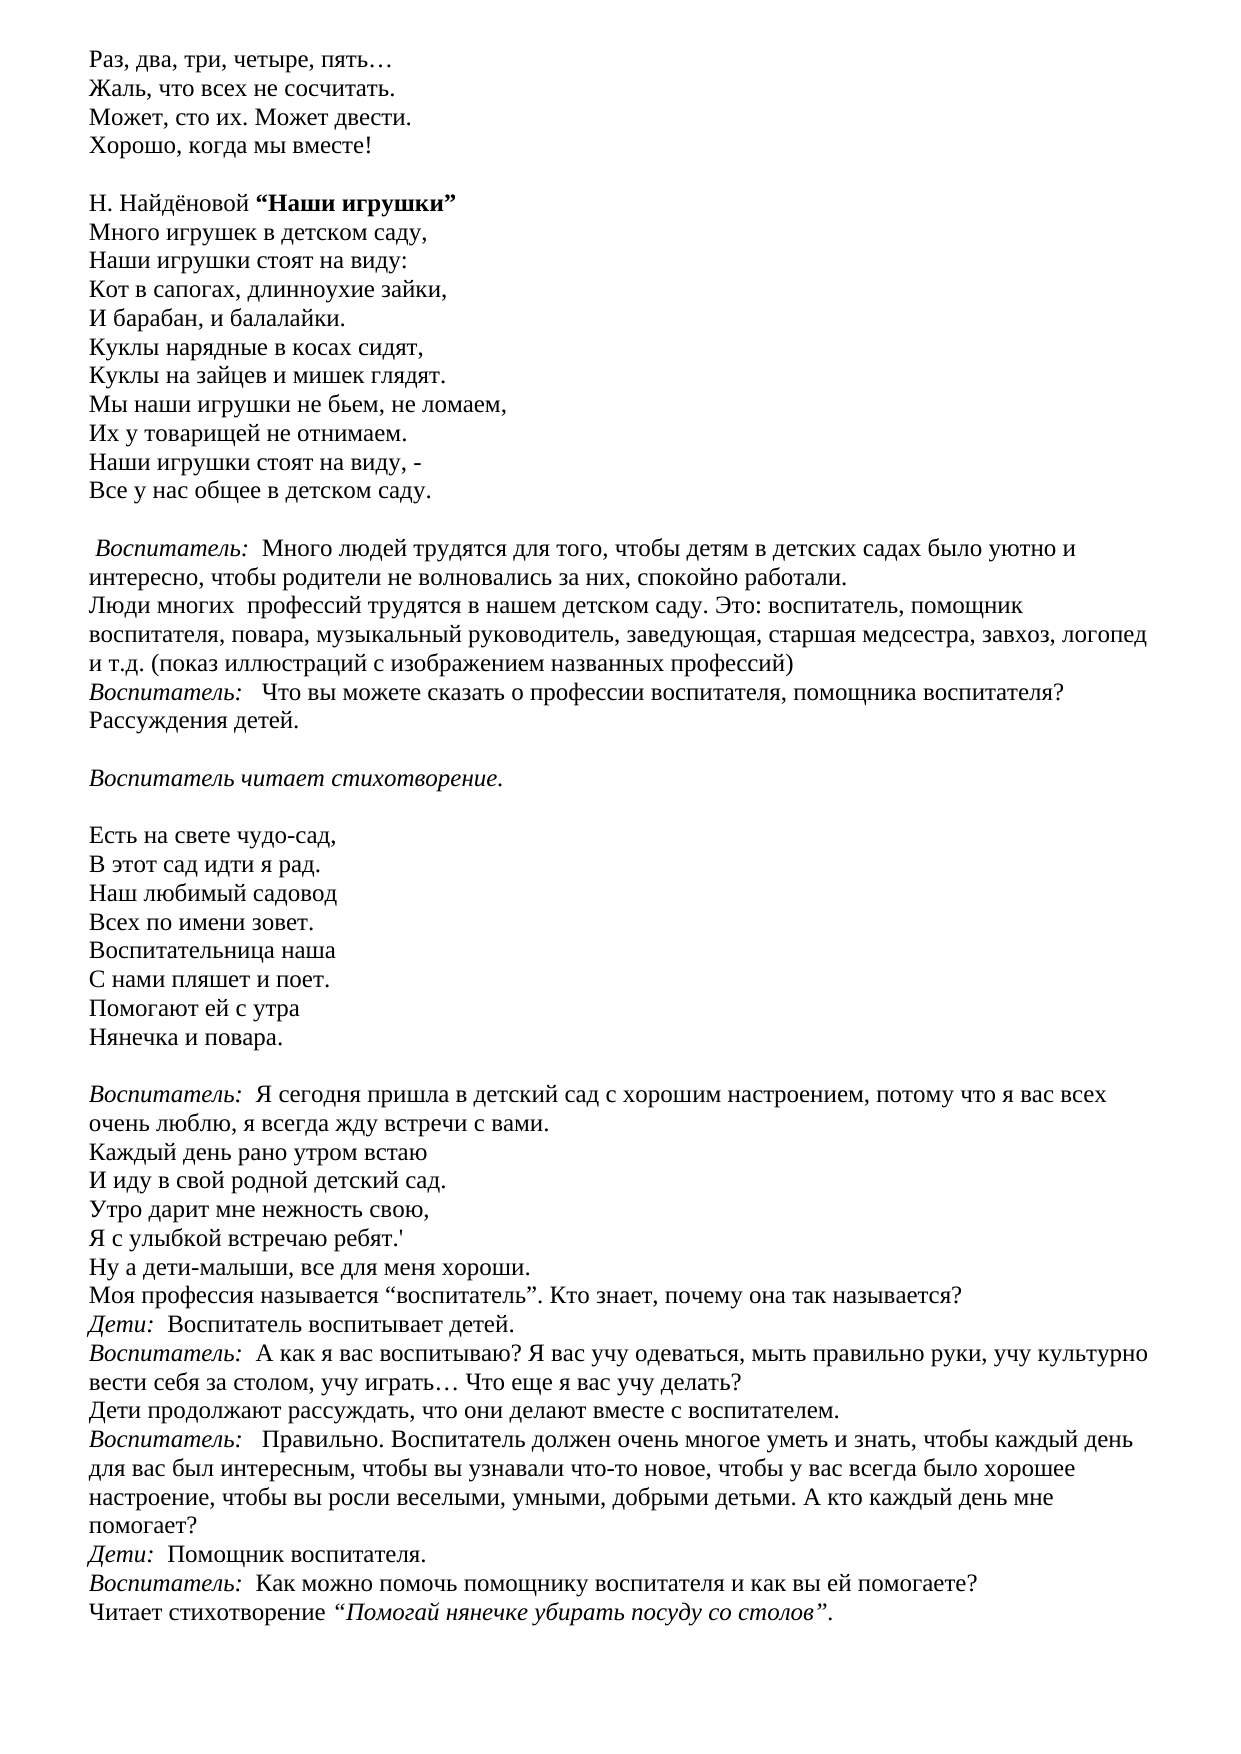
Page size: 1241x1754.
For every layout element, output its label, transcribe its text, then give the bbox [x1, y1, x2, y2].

text Наш любимый садовод Всех по имени зовет. Воспитательница наша С нами пляшет и поет. Помогают ей с утра Нянечка и повара. [89, 878, 1152, 1051]
text Дети: Воспитатель воспитывает детей. [89, 1309, 1152, 1338]
text Есть на свете чудо-сад, В этот сад идти я рад. [89, 821, 1152, 878]
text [89, 44, 1152, 159]
text Много игрушек в детском саду, Наши игрушки стоят на виду: Кот в сапогах, длинноухие зайки, И барабан, и балалайки. Куклы нарядные в косах сидят, Куклы на зайцев и мишек глядят. Мы наши игрушки не бьем, не ломаем, Их у товарищей не отнимаем. Наши игрушки стоят на виду, - Все у нас общее в детском саду. [89, 217, 1152, 504]
text Н. Найдёновой “Наши игрушки” [89, 188, 1152, 217]
text Рассуждения детей. [89, 706, 1152, 734]
text Читает стихотворение “Помогай нянечке убирать посуду со столов”. [89, 1597, 1152, 1626]
text Воспитатель читает стихотворение. [89, 763, 1152, 792]
text Люди многих профессий трудятся в нашем детском саду. Это: воспитатель, помощник воспитателя, повара, музыкальный руководитель, заведующая, старшая медсестра, завхоз, логопед и т.д. (показ иллюстраций с изображением названных профессий) [89, 591, 1152, 677]
text Дети: Помощник воспитателя. [89, 1539, 1152, 1568]
text Воспитатель: Много людей трудятся для того, чтобы детям в детских садах было уютно и интересно, чтобы родители не волновались за них, спокойно работали. [89, 533, 1152, 591]
text Воспитатель: Как можно помочь помощнику воспитателя и как вы ей помогаете? [89, 1568, 1152, 1597]
text Моя профессия называется “воспитатель”. Кто знает, почему она так называется? [89, 1281, 1152, 1309]
text Воспитатель: А как я вас воспитываю? Я вас учу одеваться, мыть правильно руки, учу культурно вести себя за столом, учу играть… Что еще я вас учу делать? [89, 1338, 1152, 1396]
text Дети продолжают рассуждать, что они делают вместе с воспитателем. [89, 1396, 1152, 1424]
text Воспитатель: Что вы можете сказать о профессии воспитателя, помощника воспитателя? [89, 677, 1152, 706]
text Каждый день рано утром встаю И иду в свой родной детский сад. Утро дарит мне нежность свою, Я с улыбкой встречаю ребят.' Ну а дети-малыши, все для меня хороши. [89, 1137, 1152, 1281]
text Воспитатель: Я сегодня пришла в детский сад с хорошим настроением, потому что я вас всех очень люблю, я всегда жду встречи с вами. [89, 1079, 1152, 1137]
text Воспитатель: Правильно. Воспитатель должен очень многое уметь и знать, чтобы каждый день для вас был интересным, чтобы вы узнавали что-то новое, чтобы у вас всегда было хорошее настроение, чтобы вы росли веселыми, умными, добрыми детьми. А кто каждый день мне помогает? [89, 1424, 1152, 1539]
